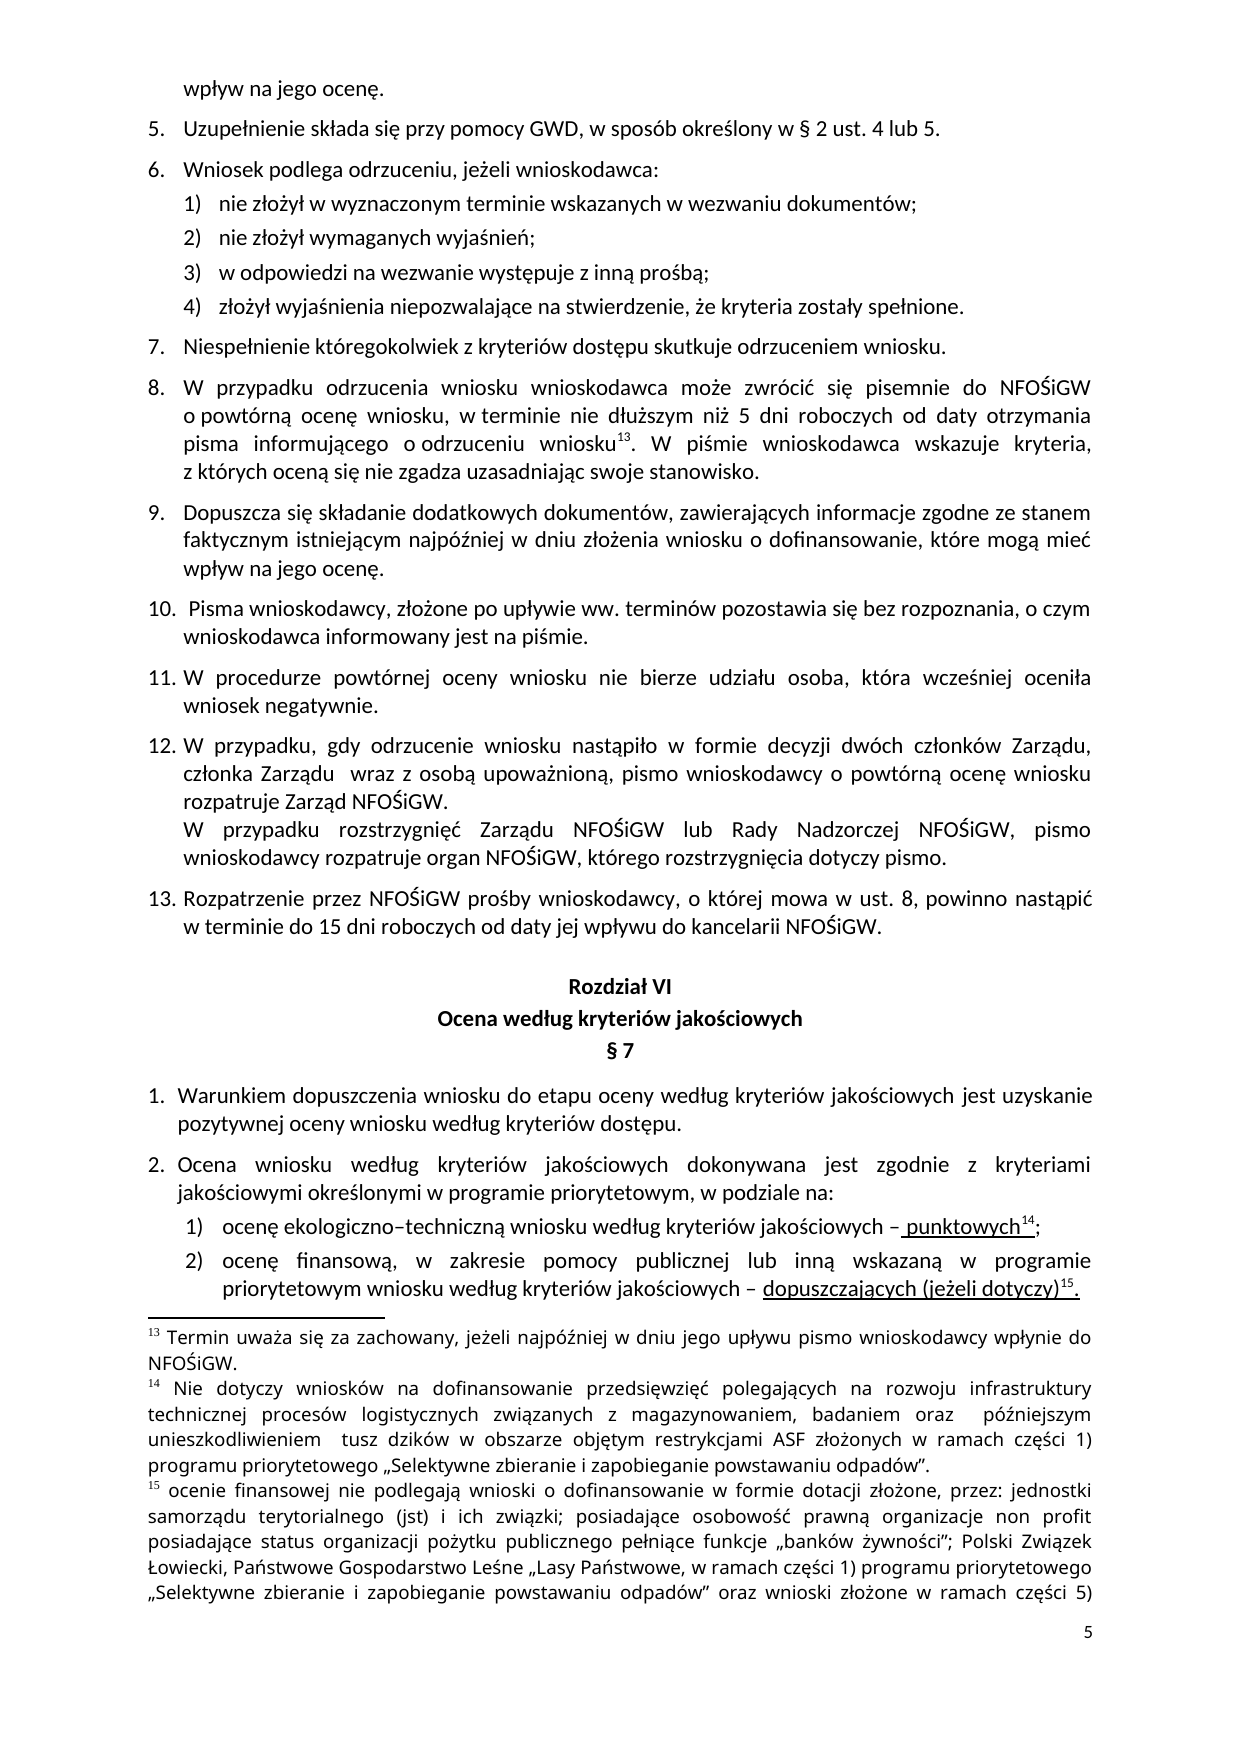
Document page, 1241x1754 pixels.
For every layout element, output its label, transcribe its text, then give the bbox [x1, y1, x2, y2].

list ocenę ekologiczno–techniczną wniosku według kryteriów jakościowych – punktowych; [185, 1212, 1093, 1240]
list nie złożył wymaganych wyjaśnień; [183, 223, 1093, 251]
list Pisma wnioskodawcy, złożone po upływie ww. terminów pozostawia się bez rozpoznania, o czym wnioskodawca informowany jest na piśmie. [148, 594, 1093, 650]
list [148, 74, 1093, 102]
list Rozpatrzenie przez NFOŚiGW prośby wnioskodawcy, o której mowa w ust. 8, powinno nastąpić w terminie do 15 dni roboczych od daty jej wpływu do kancelarii NFOŚiGW. [148, 884, 1093, 940]
list W procedurze powtórnej oceny wniosku nie bierze udziału osoba, która wcześniej oceniła wniosek negatywnie. [148, 663, 1093, 719]
list Ocena wniosku według kryteriów jakościowych dokonywana jest zgodnie z kryteriami jakościowymi określonymi w programie priorytetowym, w podziale na: [148, 1150, 1093, 1206]
list Uzupełnienie składa się przy pomocy GWD, w sposób określony w § 2 ust. 4 lub 5. [148, 114, 1093, 142]
list Wniosek podlega odrzuceniu, jeżeli wnioskodawca: [148, 155, 1093, 183]
list nie złożył w wyznaczonym terminie wskazanych w wezwaniu dokumentów; [183, 189, 1093, 217]
text Ocena według kryteriów jakościowych [148, 1004, 1093, 1032]
list W przypadku odrzucenia wniosku wnioskodawca może zwrócić się pisemnie do NFOŚiGW o powtórną ocenę wniosku, w terminie nie dłuższym niż 5 dni roboczych od daty otrzymania pisma informującego o odrzuceniu wniosku. W piśmie wnioskodawca wskazuje kryteria, z których oceną się nie zgadza uzasadniając swoje stanowisko. [148, 373, 1093, 485]
list W przypadku, gdy odrzucenie wniosku nastąpiło w formie decyzji dwóch członków Zarządu, członka Zarządu wraz z osobą upoważnioną, pismo wnioskodawcy o powtórną ocenę wniosku rozpatruje Zarząd NFOŚiGW. [148, 731, 1093, 815]
list w odpowiedzi na wezwanie występuje z inną prośbą; [183, 258, 1093, 286]
text Rozdział VI [148, 972, 1093, 1000]
list złożył wyjaśnienia niepozwalające na stwierdzenie, że kryteria zostały spełnione. [183, 292, 1093, 320]
list Warunkiem dopuszczenia wniosku do etapu oceny według kryteriów jakościowych jest uzyskanie pozytywnej oceny wniosku według kryteriów dostępu. [148, 1081, 1093, 1137]
list W przypadku rozstrzygnięć Zarządu NFOŚiGW lub Rady Nadzorczej NFOŚiGW, pismo wnioskodawcy rozpatruje organ NFOŚiGW, którego rozstrzygnięcia dotyczy pismo. [183, 815, 1093, 871]
list ocenę finansową, w zakresie pomocy publicznej lub inną wskazaną w programie priorytetowym wniosku według kryteriów jakościowych – dopuszczających (jeżeli dotyczy). [185, 1246, 1093, 1302]
list Niespełnienie któregokolwiek z kryteriów dostępu skutkuje odrzuceniem wniosku. [148, 332, 1093, 361]
text § 7 [148, 1036, 1093, 1064]
